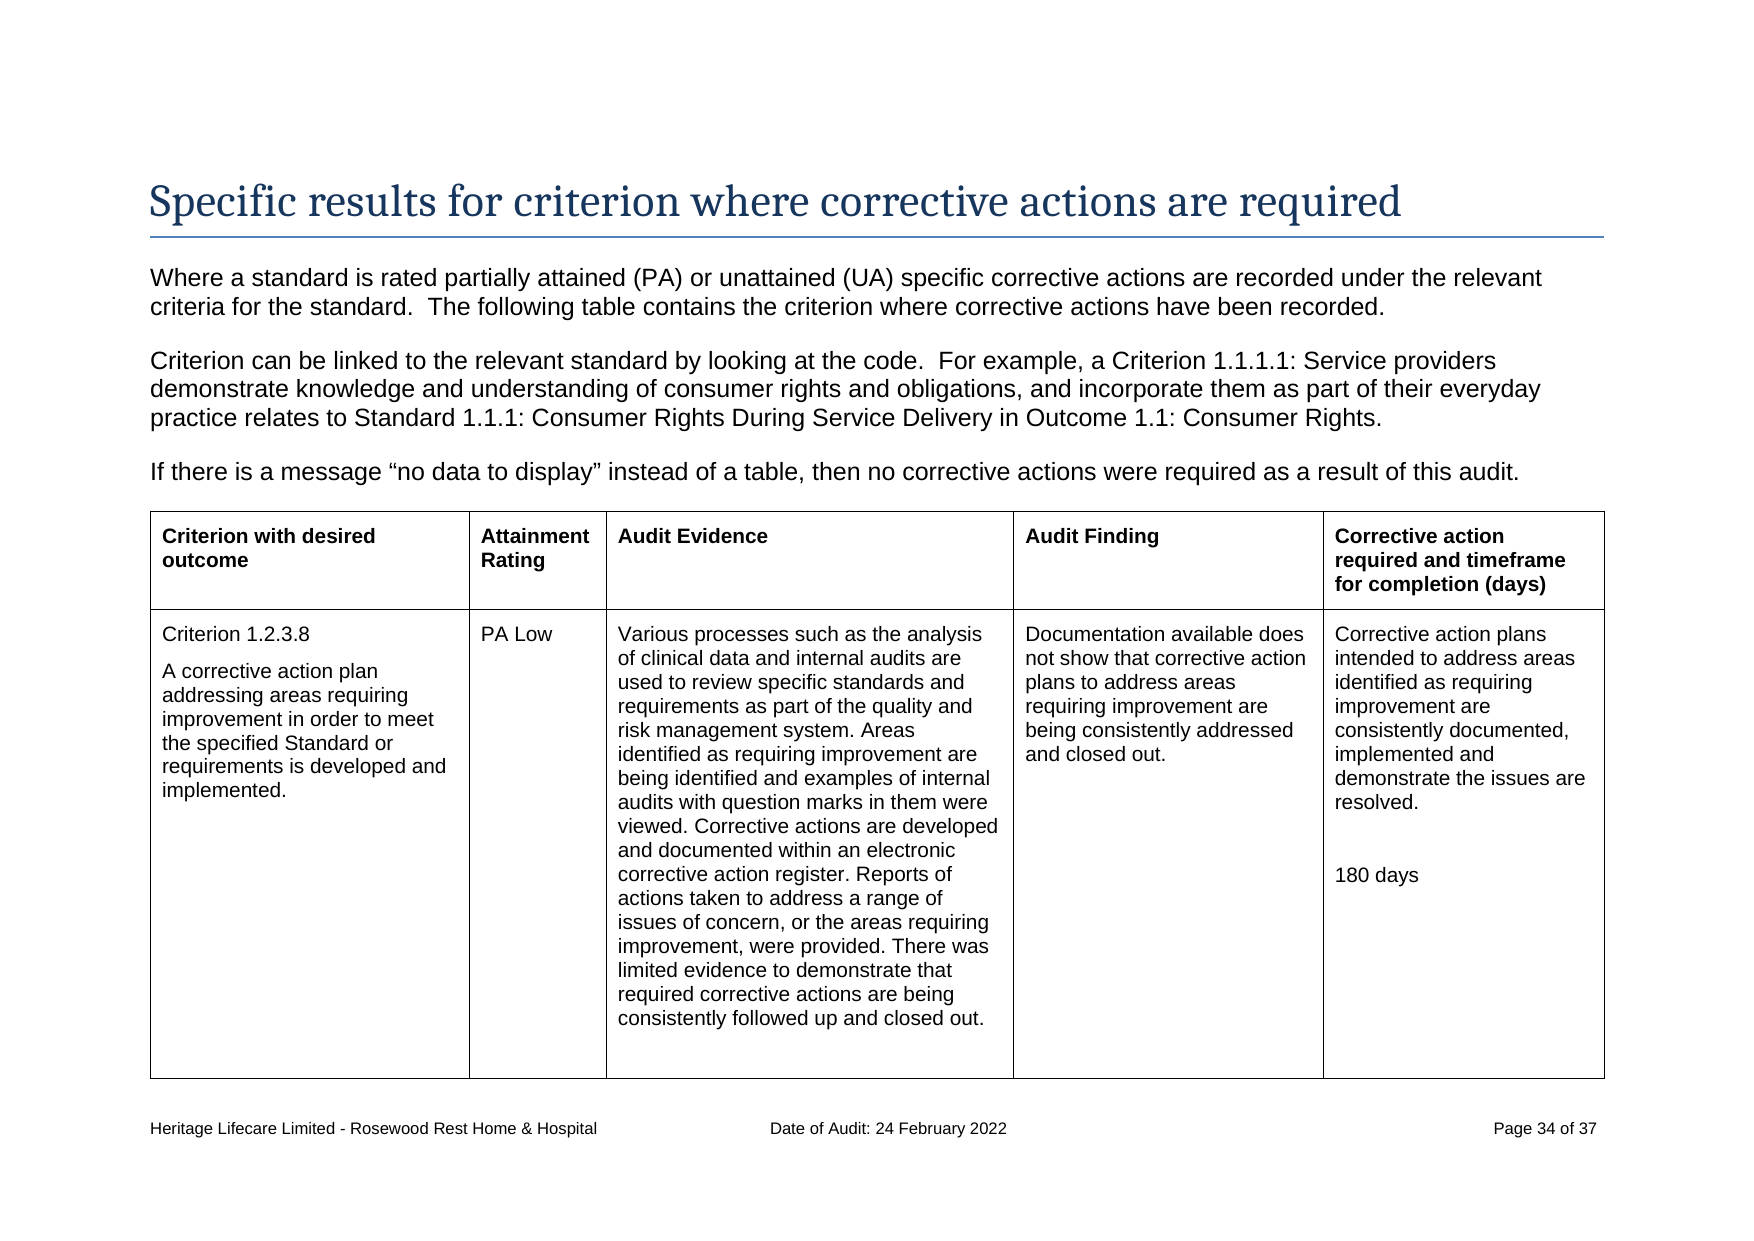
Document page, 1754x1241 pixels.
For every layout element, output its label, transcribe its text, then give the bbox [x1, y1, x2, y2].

text If there is a message “no data to display” instead of a table, then no corrective actions were required as a result of this audit. [150, 457, 1604, 486]
table_cell Corrective action plans intended to address areas identified as requiring improvement are consistently documented, implemented and demonstrate the issues are resolved. 180 days [1324, 610, 1604, 1078]
text Where a standard is rated partially attained (PA) or unattained (UA) specific corrective actions are recorded under the relevant criteria for the standard. The following table contains the criterion where corrective actions have been recorded. [150, 263, 1604, 321]
table_cell PA Low [470, 610, 606, 1078]
table_header Attainment Rating [470, 512, 606, 608]
text Criterion can be linked to the relevant standard by looking at the code. For example, a Criterion 1.1.1.1: Service providers demonstrate knowledge and understanding of consumer rights and obligations, and incorporate them as part of their everyday practice relates to Standard 1.1.1: Consumer Rights During Service Delivery in Outcome 1.1: Consumer Rights. [150, 346, 1604, 432]
table_header Criterion with desired outcome [151, 512, 469, 608]
table_cell Documentation available does not show that corrective action plans to address areas requiring improvement are being consistently addressed and closed out. [1014, 610, 1323, 1078]
table_header Audit Evidence [607, 512, 1013, 608]
table_cell Criterion 1.2.3.8 A corrective action plan addressing areas requiring improvement in order to meet the specified Standard or requirements is developed and implemented. [151, 610, 469, 1078]
subtitle Specific results for criterion where corrective actions are required [150, 175, 1604, 236]
table_cell Various processes such as the analysis of clinical data and internal audits are used to review specific standards and requirements as part of the quality and risk management system. Areas identified as requiring improvement are being identified and examples of internal audits with question marks in them were viewed. Corrective actions are developed and documented within an electronic corrective action register. Reports of actions taken to address a range of issues of concern, or the areas requiring improvement, were provided. There was limited evidence to demonstrate that required corrective actions are being consistently followed up and closed out. [607, 610, 1013, 1078]
table_header Audit Finding [1014, 512, 1323, 608]
table_header Corrective action required and timeframe for completion (days) [1324, 512, 1604, 608]
